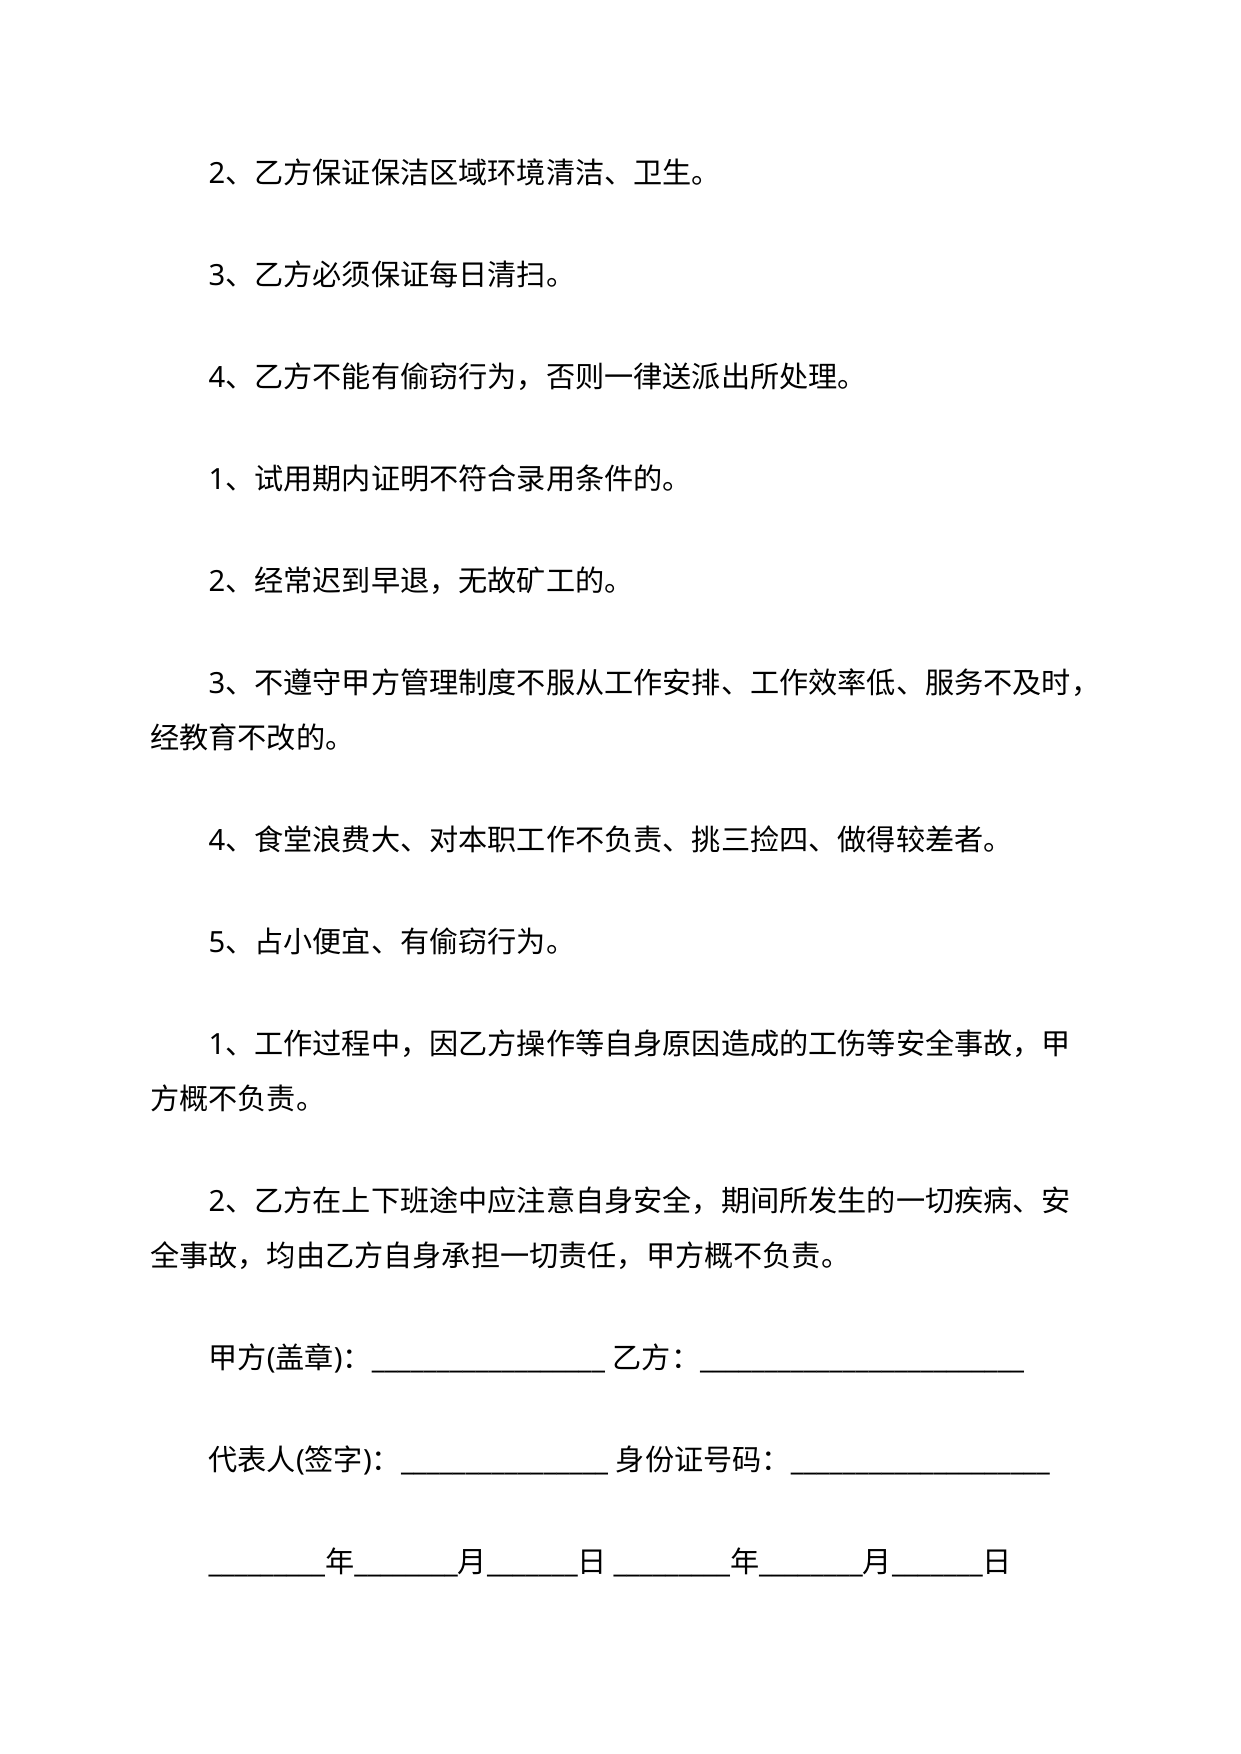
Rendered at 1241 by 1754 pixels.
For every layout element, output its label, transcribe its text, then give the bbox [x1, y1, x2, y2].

text 1、试用期内证明不符合录用条件的。 [150, 456, 1090, 498]
text 1、工作过程中，因乙方操作等自身原因造成的工伤等安全事故，甲方概不负责。 [150, 1021, 1090, 1118]
text 代表人(签字)：________________ 身份证号码：____________________ [150, 1436, 1090, 1478]
text 2、乙方保证保洁区域环境清洁、卫生。 [150, 150, 1090, 192]
text 5、占小便宜、有偷窃行为。 [150, 919, 1090, 961]
text 3、不遵守甲方管理制度不服从工作安排、工作效率低、服务不及时，经教育不改的。 [150, 660, 1090, 757]
text _________年________月_______日 _________年________月_______日 [150, 1538, 1090, 1581]
text 2、乙方在上下班途中应注意自身安全，期间所发生的一切疾病、安全事故，均由乙方自身承担一切责任，甲方概不负责。 [150, 1177, 1090, 1275]
text 4、食堂浪费大、对本职工作不负责、挑三捡四、做得较差者。 [150, 817, 1090, 859]
text 甲方(盖章)：__________________ 乙方：_________________________ [150, 1334, 1090, 1377]
text 3、乙方必须保证每日清扫。 [150, 252, 1090, 294]
text 2、经常迟到早退，无故矿工的。 [150, 558, 1090, 600]
text 4、乙方不能有偷窃行为，否则一律送派出所处理。 [150, 354, 1090, 396]
